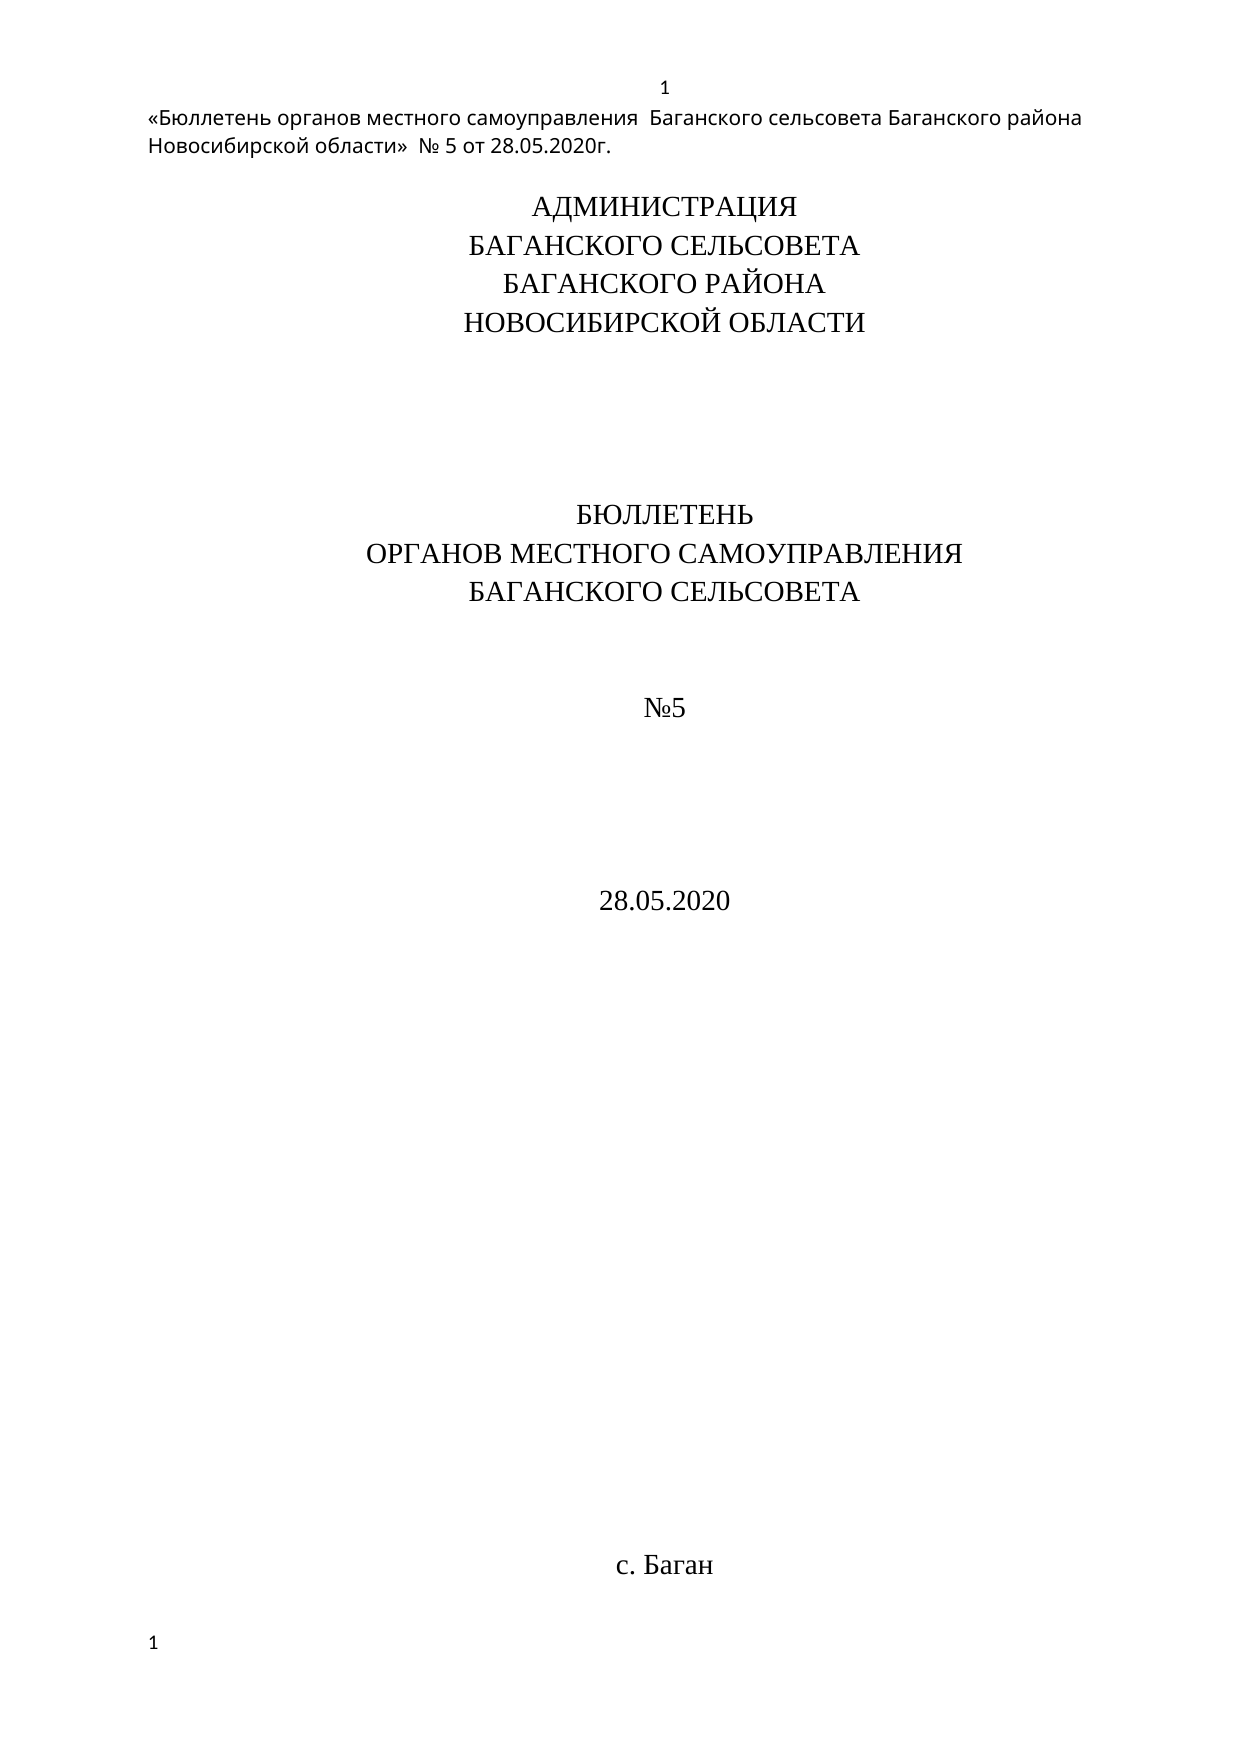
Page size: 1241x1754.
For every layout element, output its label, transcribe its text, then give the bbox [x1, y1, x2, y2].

text №5 [148, 690, 1181, 724]
text НОВОСИБИРСКОЙ ОБЛАСТИ [148, 305, 1181, 338]
text БАГАНСКОГО СЕЛЬСОВЕТА [148, 574, 1181, 608]
text БАГАНСКОГО РАЙОНА [148, 266, 1181, 300]
text БЮЛЛЕТЕНЬ [148, 497, 1181, 531]
text ОРГАНОВ МЕСТНОГО САМОУПРАВЛЕНИЯ [148, 536, 1181, 569]
text АДМИНИСТРАЦИЯ [148, 189, 1181, 223]
text 28.05.2020 [148, 883, 1181, 916]
text с. Баган [148, 1547, 1181, 1581]
text БАГАНСКОГО СЕЛЬСОВЕТА [148, 228, 1181, 261]
